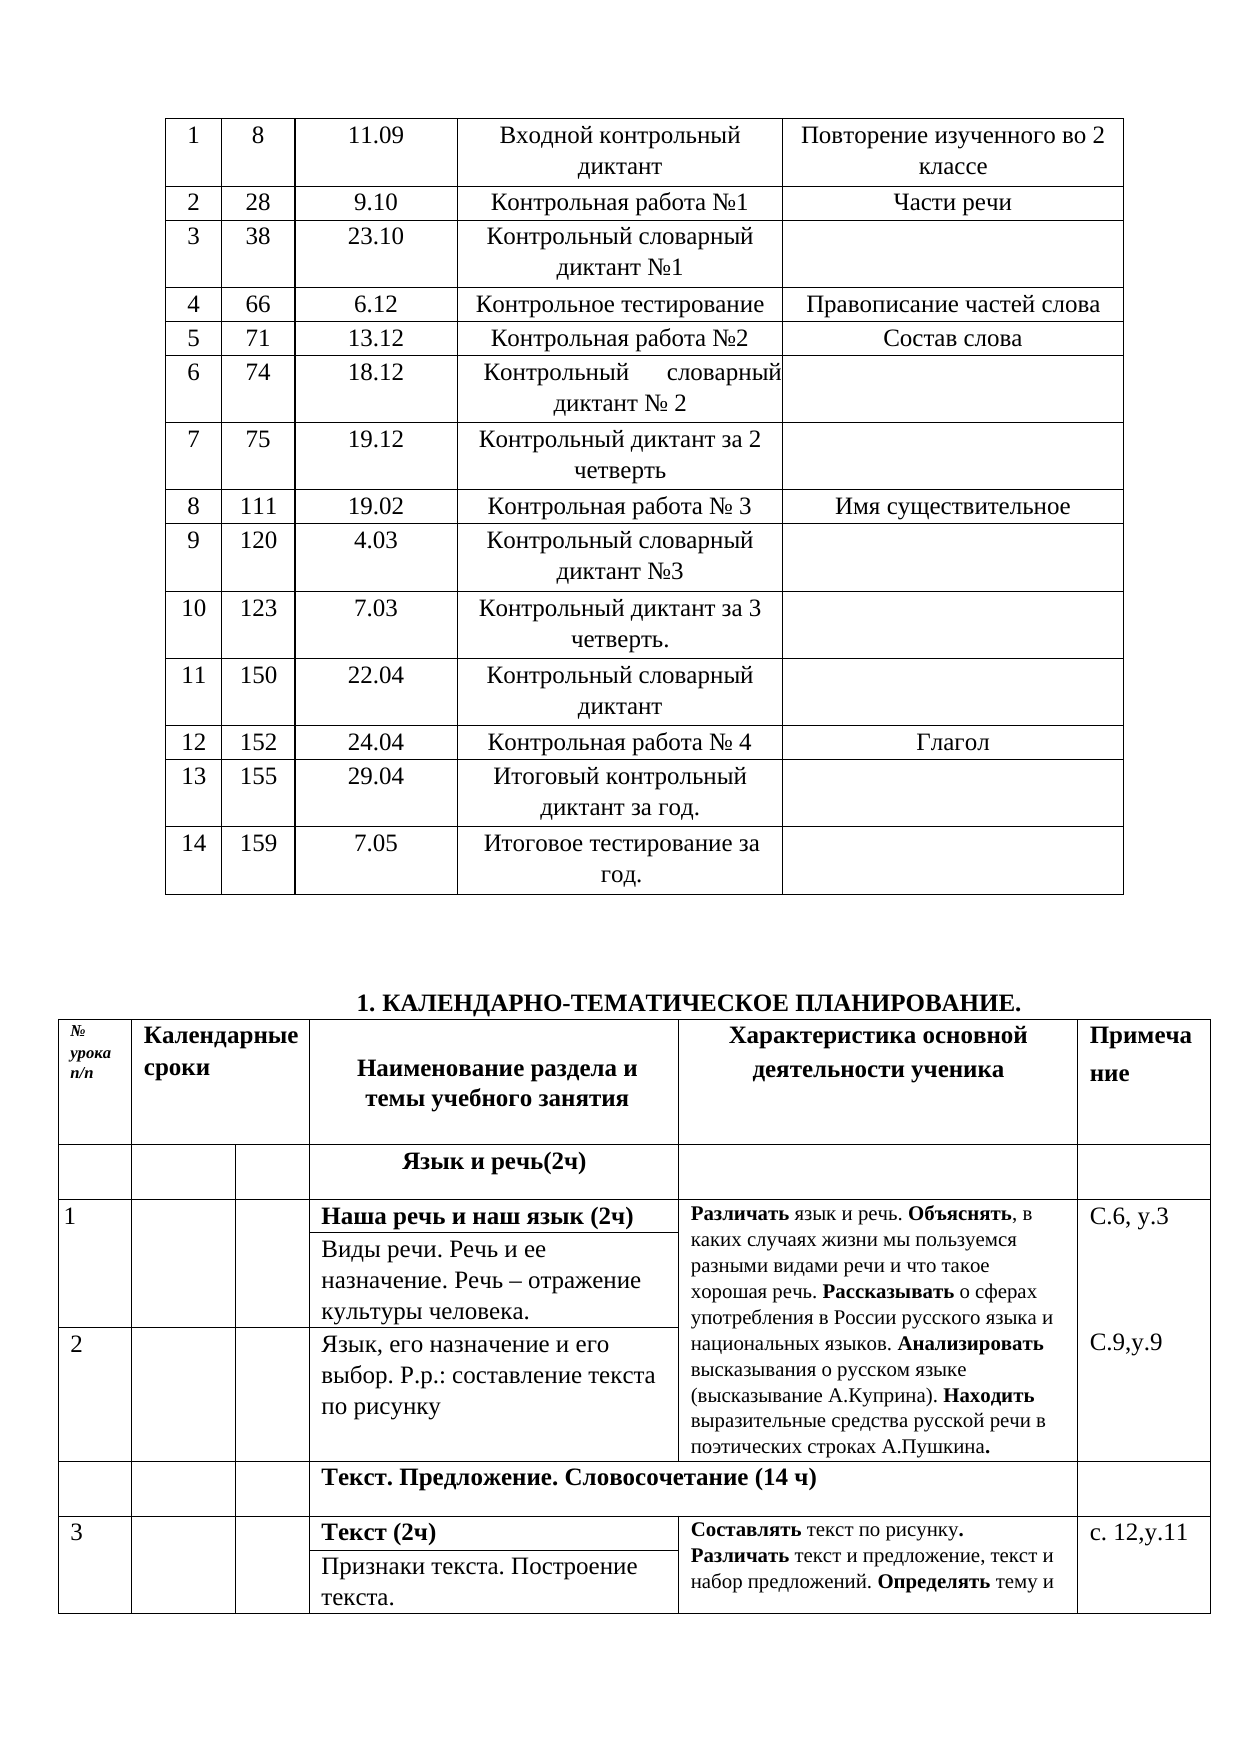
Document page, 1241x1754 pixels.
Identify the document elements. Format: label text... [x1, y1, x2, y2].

table_cell 123 [222, 592, 294, 658]
table_cell [1078, 1462, 1210, 1516]
table_cell Глагол [783, 726, 1123, 759]
table_cell Итоговый контрольный диктант за год. [458, 760, 782, 826]
table_cell 38 [222, 221, 294, 287]
table_cell 5 [166, 322, 221, 355]
table_cell Контрольный словарный диктант №3 [458, 524, 782, 591]
table_cell Язык и речь(2ч) [310, 1145, 678, 1199]
table_cell Контрольный словарный диктант №1 [458, 221, 782, 287]
table_cell [679, 1145, 1077, 1199]
table_cell 6 [166, 356, 221, 422]
table_cell 3 [59, 1517, 131, 1613]
table_header арные [236, 1020, 309, 1144]
table_cell 13.12 [296, 322, 457, 355]
table_cell 2 [166, 187, 221, 219]
table_cell 7.03 [296, 592, 457, 658]
table_cell Повторение изученного во 2 классе [783, 119, 1123, 186]
table_cell 152 [222, 726, 294, 759]
table_cell 11 [166, 659, 221, 725]
table_cell 23.10 [296, 221, 457, 287]
table_cell [783, 827, 1123, 893]
table_cell 24.04 [296, 726, 457, 759]
table_cell 11.09 [296, 119, 457, 186]
table_cell 28 [222, 187, 294, 219]
table_cell [783, 659, 1123, 725]
table_cell Контрольная работа № 4 [458, 726, 782, 759]
table_cell [236, 1145, 309, 1199]
table_cell [59, 1462, 131, 1516]
table_cell [236, 1462, 309, 1516]
table_cell [132, 1200, 235, 1327]
table_cell 1 [59, 1200, 131, 1327]
table_cell 13 [166, 760, 221, 826]
table_cell Контрольная работа №2 [458, 322, 782, 355]
table_cell 12 [166, 726, 221, 759]
table_cell Признаки текста. Построение текста. [310, 1551, 678, 1613]
table_cell 9.10 [296, 187, 457, 219]
table_cell 6.12 [296, 288, 457, 321]
table_header № урока п/п [59, 1020, 131, 1144]
table_cell 155 [222, 760, 294, 826]
table_cell 159 [222, 827, 294, 893]
table_cell 19.02 [296, 490, 457, 523]
table_cell 66 [222, 288, 294, 321]
table_cell 9 [166, 524, 221, 591]
table_cell 7 [166, 423, 221, 489]
table_cell Контрольный диктант за 2 четверть [458, 423, 782, 489]
table_cell Наша речь и наш язык (2ч) [310, 1200, 678, 1232]
table_cell 8 [222, 119, 294, 186]
table_cell Контрольный диктант за 3 четверть. [458, 592, 782, 658]
table_cell с. 12,у.11 [1078, 1517, 1210, 1613]
table_header Примеча ние [1078, 1020, 1210, 1144]
table_cell 18.12 [296, 356, 457, 422]
table_cell Контрольный словарный диктант [458, 659, 782, 725]
table_cell 4 [166, 288, 221, 321]
table_header Наименование раздела и темы учебного занятия [310, 1020, 678, 1144]
table_cell Входной контрольный диктант [458, 119, 782, 186]
table_cell 120 [222, 524, 294, 591]
table_cell 8 [166, 490, 221, 523]
table_cell Различать язык и речь. Объяснять, в каких случаях жизни мы пользуемся разными видами речи и что такое хорошая речь. Рассказывать о сферах употребления в России русского языка и национальных языков. Анализировать высказывания о русском языке (высказывание А.Куприна). Находить выразительные средства русской речи в поэтических строках А.Пушкина. [679, 1200, 1077, 1461]
table_cell Текст. Предложение. Словосочетание (14 ч) [310, 1462, 1077, 1516]
table_cell Состав слова [783, 322, 1123, 355]
table_header Характеристика основной деятельности ученика [679, 1020, 1077, 1144]
table_cell Язык, его назначение и его выбор. Р.р.: составление текста по рисунку [310, 1328, 678, 1461]
text 1. КАЛЕНДАРНО-ТЕМАТИЧЕСКОЕ ПЛАНИРОВАНИЕ. [57, 988, 1022, 1016]
table_cell Правописание частей слова [783, 288, 1123, 321]
table_cell [236, 1328, 309, 1461]
table_cell [59, 1145, 131, 1199]
table_cell 3 [166, 221, 221, 287]
table_cell [783, 221, 1123, 287]
table_cell 19.12 [296, 423, 457, 489]
table_cell С.6, у.3 С.9,у.9 [1078, 1200, 1210, 1461]
table_cell 10 [166, 592, 221, 658]
table_cell 22.04 [296, 659, 457, 725]
table_cell Контрольный словарный диктант № 2 [458, 356, 782, 422]
table_cell Имя существительное [783, 490, 1123, 523]
table_cell 14 [166, 827, 221, 893]
table_cell [1078, 1145, 1210, 1199]
table_cell [132, 1328, 235, 1461]
table_cell [783, 592, 1123, 658]
table_cell Текст (2ч) [310, 1517, 678, 1549]
table_cell [783, 760, 1123, 826]
table_cell Контрольное тестирование [458, 288, 782, 321]
table_cell Контрольная работа №1 [458, 187, 782, 219]
table_cell Виды речи. Речь и ее назначение. Речь – отражение культуры человека. [310, 1233, 678, 1327]
table_cell 150 [222, 659, 294, 725]
table_cell Итоговое тестирование за год. [458, 827, 782, 893]
table_cell 1 [166, 119, 221, 186]
table_cell [132, 1462, 235, 1516]
table_cell [236, 1200, 309, 1327]
table_header Календ сроки [132, 1020, 236, 1144]
table_cell [783, 423, 1123, 489]
table_cell 7.05 [296, 827, 457, 893]
table_cell [236, 1517, 309, 1613]
table_cell 71 [222, 322, 294, 355]
table_cell [783, 356, 1123, 422]
table_cell [132, 1145, 235, 1199]
table_cell [132, 1517, 235, 1613]
table_cell Составлять текст по рисунку. Различать текст и предложение, текст и набор предложений. Определять тему и главную мысль текста. Подбирать заголовок к заданному тексту и определять по заголовку содержание текста. Выделять части текста и обосновывать правильность их выделения. Различать типы текстов: повествование, описание, рассуждение. Восстанавливать деформированный текст, подбирать к нему заголовок, определять тип текста, записывать текст. [679, 1517, 1077, 1613]
table_cell 4.03 [296, 524, 457, 591]
table_cell 74 [222, 356, 294, 422]
table_cell 111 [222, 490, 294, 523]
table_cell Части речи [783, 187, 1123, 219]
table_cell [783, 524, 1123, 591]
table_cell 29.04 [296, 760, 457, 826]
table_cell Контрольная работа № 3 [458, 490, 782, 523]
table_cell 2 [59, 1328, 131, 1461]
table_cell 75 [222, 423, 294, 489]
